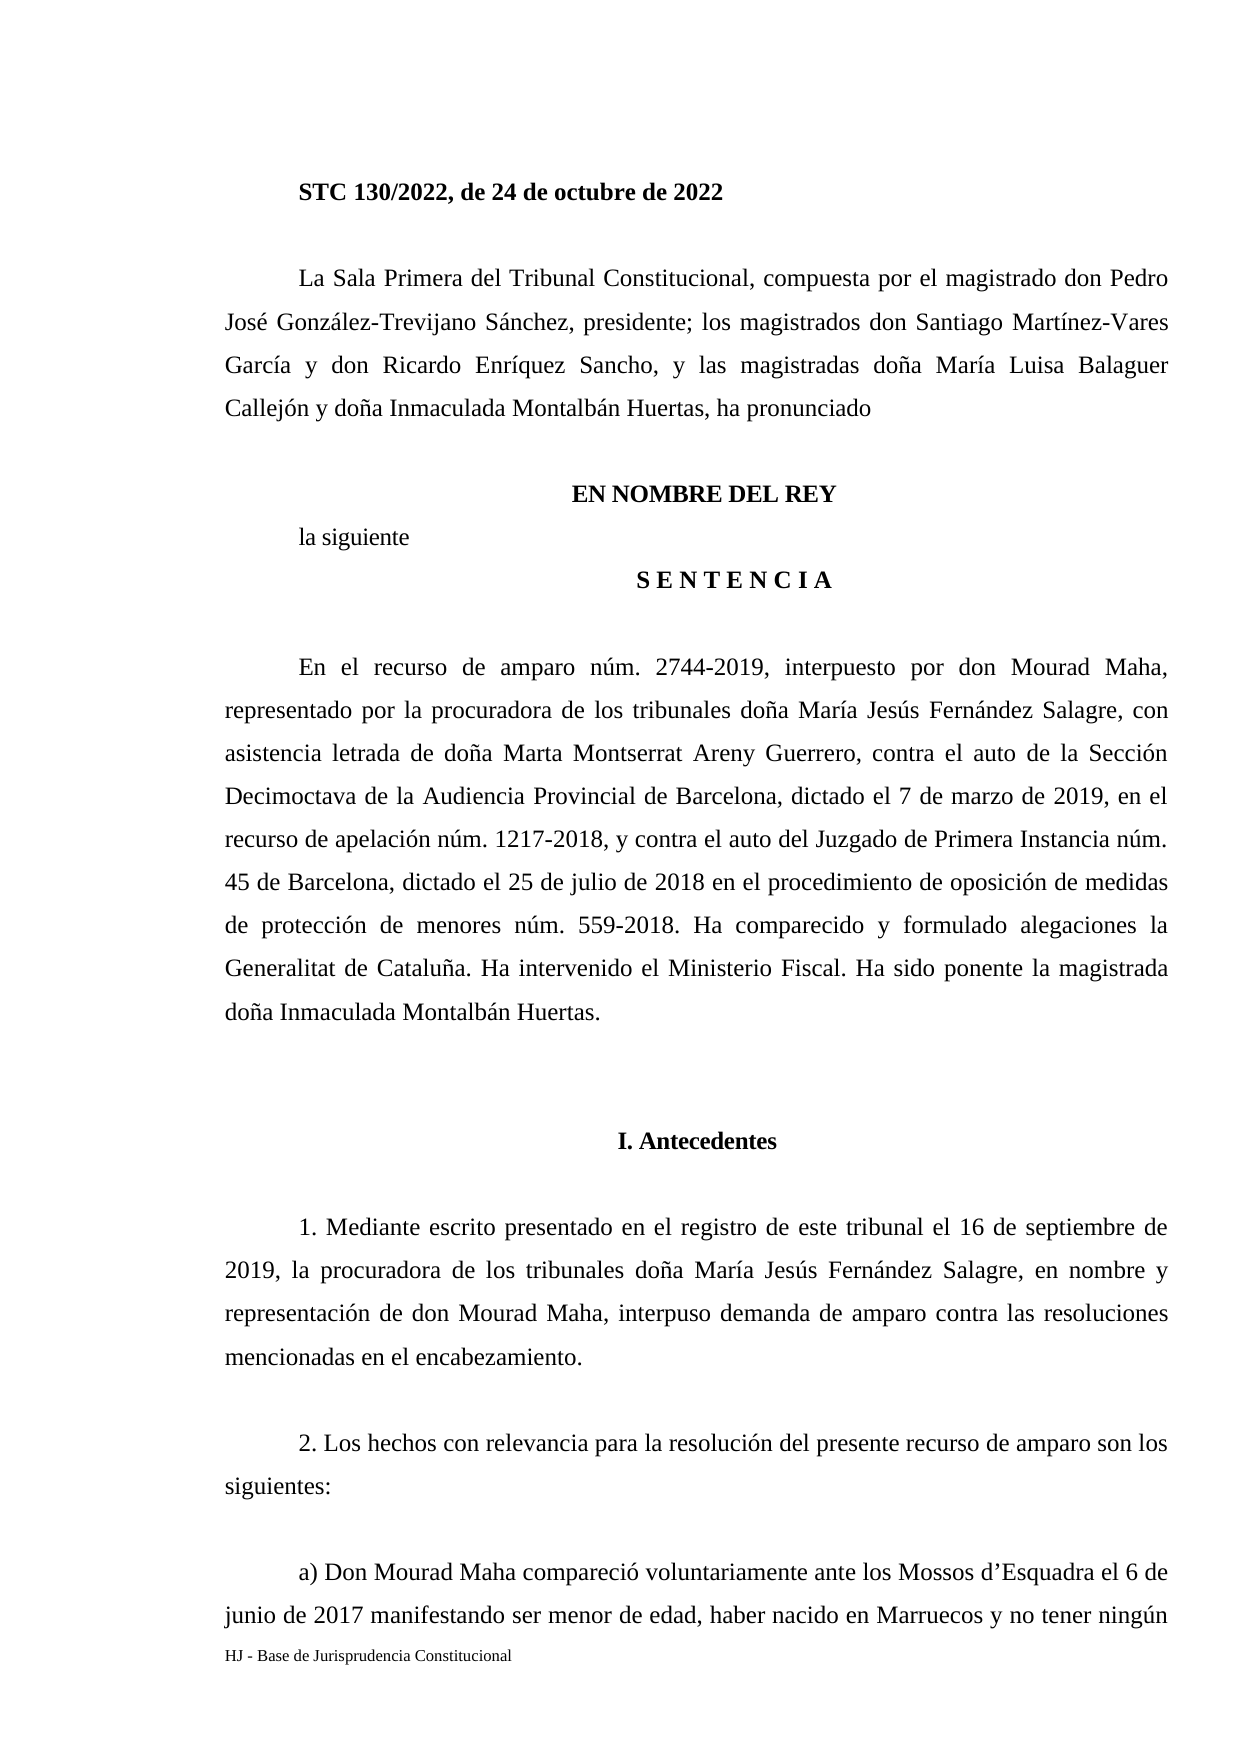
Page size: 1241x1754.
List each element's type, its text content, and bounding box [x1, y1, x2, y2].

text En el recurso de amparo núm. 2744-2019, interpuesto por don Mourad Maha, representado por la procuradora de los tribunales doña María Jesús Fernández Salagre, con asistencia letrada de doña Marta Montserrat Areny Guerrero, contra el auto de la Sección Decimoctava de la Audiencia Provincial de Barcelona, dictado el 7 de marzo de 2019, en el recurso de apelación núm. 1217-2018, y contra el auto del Juzgado de Primera Instancia núm. 45 de Barcelona, dictado el 25 de julio de 2018 en el procedimiento de oposición de medidas de protección de menores núm. 559-2018. Ha comparecido y formulado alegaciones la Generalitat de Cataluña. Ha intervenido el Ministerio Fiscal. Ha sido ponente la magistrada doña Inmaculada Montalbán Huertas. [224, 652, 1169, 1025]
text STC 130/2022, de 24 de octubre de 2022 [224, 177, 1169, 206]
text S E N T E N C I A [224, 565, 1169, 594]
text la siguiente [224, 522, 1110, 551]
text La Sala Primera del Tribunal Constitucional, compuesta por el magistrado don Pedro José González-Trevijano Sánchez, presidente; los magistrados don Santiago Martínez-Vares García y don Ricardo Enríquez Sancho, y las magistradas doña María Luisa Balaguer Callejón y doña Inmaculada Montalbán Huertas, ha pronunciado [224, 263, 1169, 422]
text 2. Los hechos con relevancia para la resolución del presente recurso de amparo son los siguientes: [224, 1428, 1169, 1500]
text 1. Mediante escrito presentado en el registro de este tribunal el 16 de septiembre de 2019, la procuradora de los tribunales doña María Jesús Fernández Salagre, en nombre y representación de don Mourad Maha, interpuso demanda de amparo contra las resoluciones mencionadas en el encabezamiento. [224, 1212, 1169, 1370]
text EN NOMBRE DEL REY [224, 479, 1110, 508]
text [224, 1557, 1169, 1629]
text I. Antecedentes [224, 1126, 1169, 1155]
